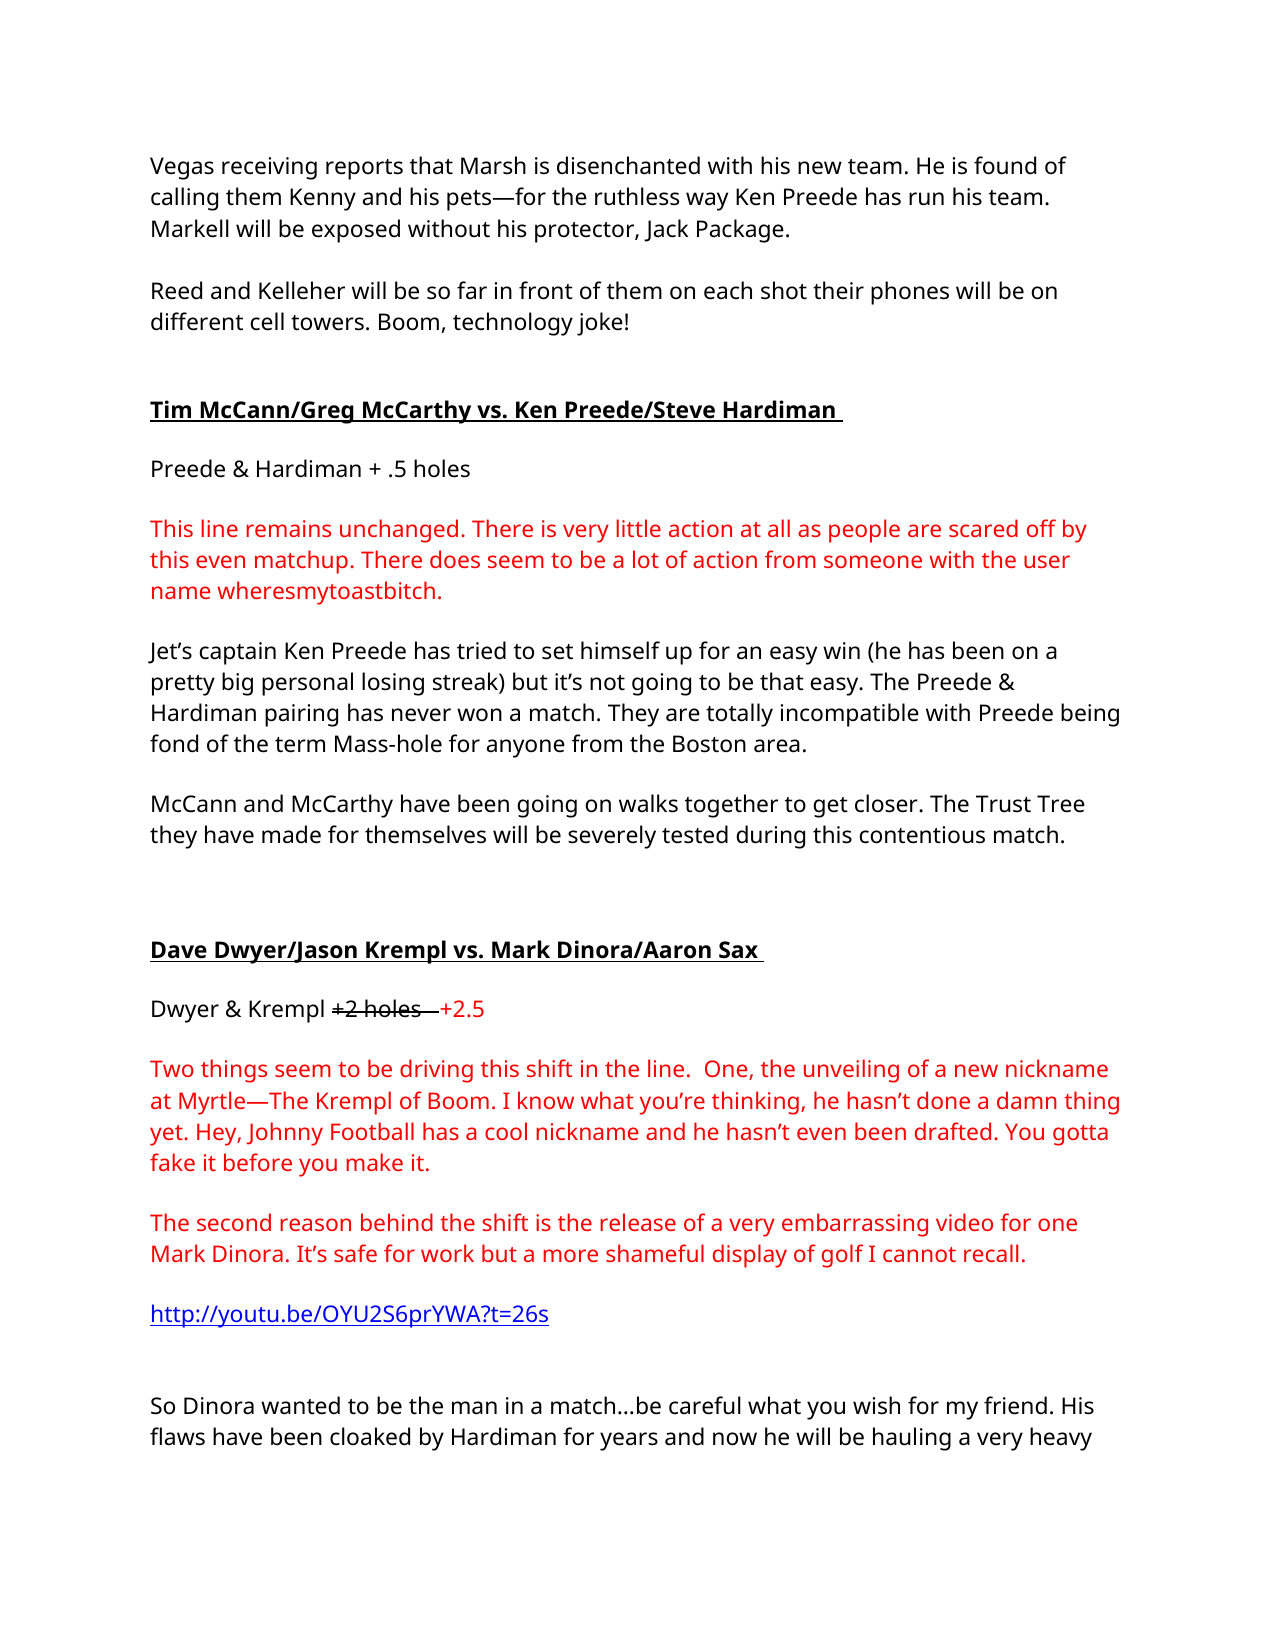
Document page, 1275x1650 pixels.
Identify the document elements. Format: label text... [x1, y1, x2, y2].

text Dave Dwyer/Jason Krempl vs. Mark Dinora/Aaron Sax [150, 934, 1125, 965]
text Preede & Hardiman + .5 holes [150, 453, 1125, 484]
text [150, 1390, 1125, 1452]
text Tim McCann/Greg McCarthy vs. Ken Preede/Steve Hardiman [150, 393, 1125, 425]
text Reed and Kelleher will be so far in front of them on each shot their phones will be on different cell towers. Boom, technology joke! [150, 275, 1125, 337]
text Dwyer & Krempl +2 holes +2.5 [150, 993, 1125, 1025]
text This line remains unchanged. There is very little action at all as people are scared off by this even matchup. There does seem to be a lot of action from someone with the user name wheresmytoastbitch. [150, 513, 1125, 607]
text Jet’s captain Ken Preede has tried to set himself up for an easy win (he has been on a pretty big personal losing streak) but it’s not going to be that easy. The Preede & Hardiman pairing has never won a match. They are totally incompatible with Preede being fond of the term Mass-hole for anyone from the Boston area. [150, 634, 1125, 759]
text McCann and McCarthy have been going on walks together to get closer. The Trust Tree they have made for themselves will be severely tested during this contentious match. [150, 788, 1125, 850]
text The second reason behind the shift is the release of a very embarrassing video for one Mark Dinora. It’s safe for work but a more shameful display of golf I cannot recall. [150, 1207, 1125, 1270]
text Two things seem to be driving this shift in the line. One, the unveiling of a new nickname at Myrtle—The Krempl of Boom. I know what you’re thinking, he hasn’t done a damn thing yet. Hey, Johnny Football has a cool nickname and he hasn’t even been drafted. You gotta fake it before you make it. [150, 1053, 1125, 1178]
text http://youtu.be/OYU2S6prYWA?t=26s [150, 1298, 1125, 1330]
text Vegas receiving reports that Marsh is disenchanted with his new team. He is found of calling them Kenny and his pets—for the ruthless way Ken Preede has run his team. Markell will be exposed without his protector, Jack Package. [150, 150, 1125, 244]
